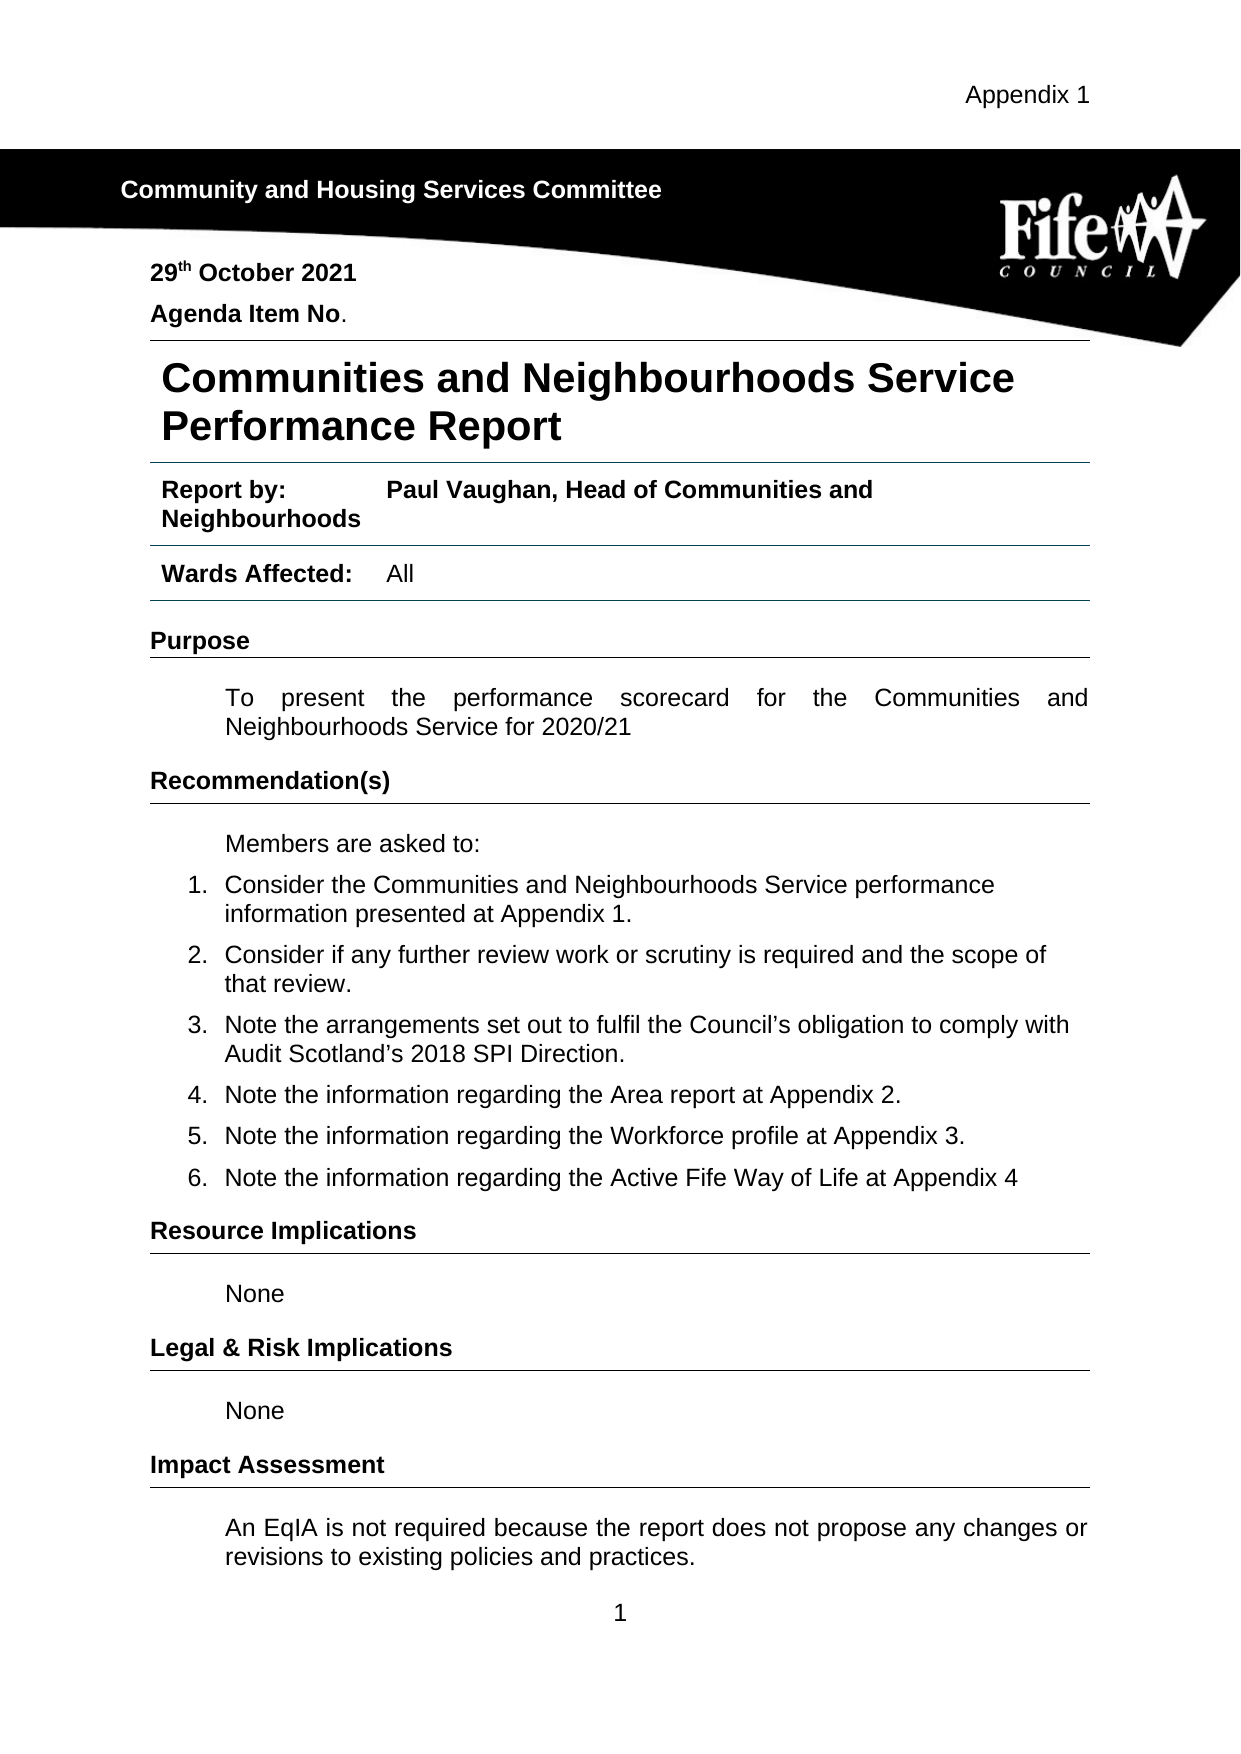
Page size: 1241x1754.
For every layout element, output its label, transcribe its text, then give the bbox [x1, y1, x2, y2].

text Community and Housing Services Committee [91, 175, 1061, 204]
table_header Communities and Neighbourhoods Service Performance Report [150, 341, 1090, 462]
subtitle Recommendation(s) [150, 766, 1090, 803]
text Purpose [150, 626, 1090, 657]
text None [225, 1279, 1090, 1308]
subtitle Resource Implications [150, 1216, 1090, 1253]
text Agenda Item No. [150, 299, 1090, 327]
table_cell Report by: Paul Vaughan, Head of Communities and Neighbourhoods [150, 463, 1090, 545]
list Note the information regarding the Area report at Appendix 2. [187, 1080, 1090, 1109]
text 29th October 2021 [150, 257, 1090, 286]
text Members are asked to: [225, 829, 1090, 857]
subtitle Legal & Risk Implications [150, 1333, 1090, 1370]
picture [0, 149, 1241, 347]
list Note the information regarding the Active Fife Way of Life at Appendix 4 [187, 1162, 1090, 1191]
text None [225, 1396, 1090, 1425]
subtitle Impact Assessment [150, 1450, 1090, 1487]
list Consider if any further review work or scrutiny is required and the scope of that review. [187, 940, 1090, 997]
text To present the performance scorecard for the Communities and Neighbourhoods Service for 2020/21 [225, 683, 1090, 741]
text An EqIA is not required because the report does not propose any changes or revisions to existing policies and practices. [225, 1513, 1090, 1571]
list Consider the Communities and Neighbourhoods Service performance information presented at Appendix 1. [187, 870, 1090, 927]
list Note the arrangements set out to fulfil the Council’s obligation to comply with Audit Scotland’s 2018 SPI Direction. [187, 1010, 1090, 1067]
table_cell Wards Affected: All [150, 546, 1090, 600]
list Note the information regarding the Workforce profile at Appendix 3. [187, 1121, 1090, 1150]
